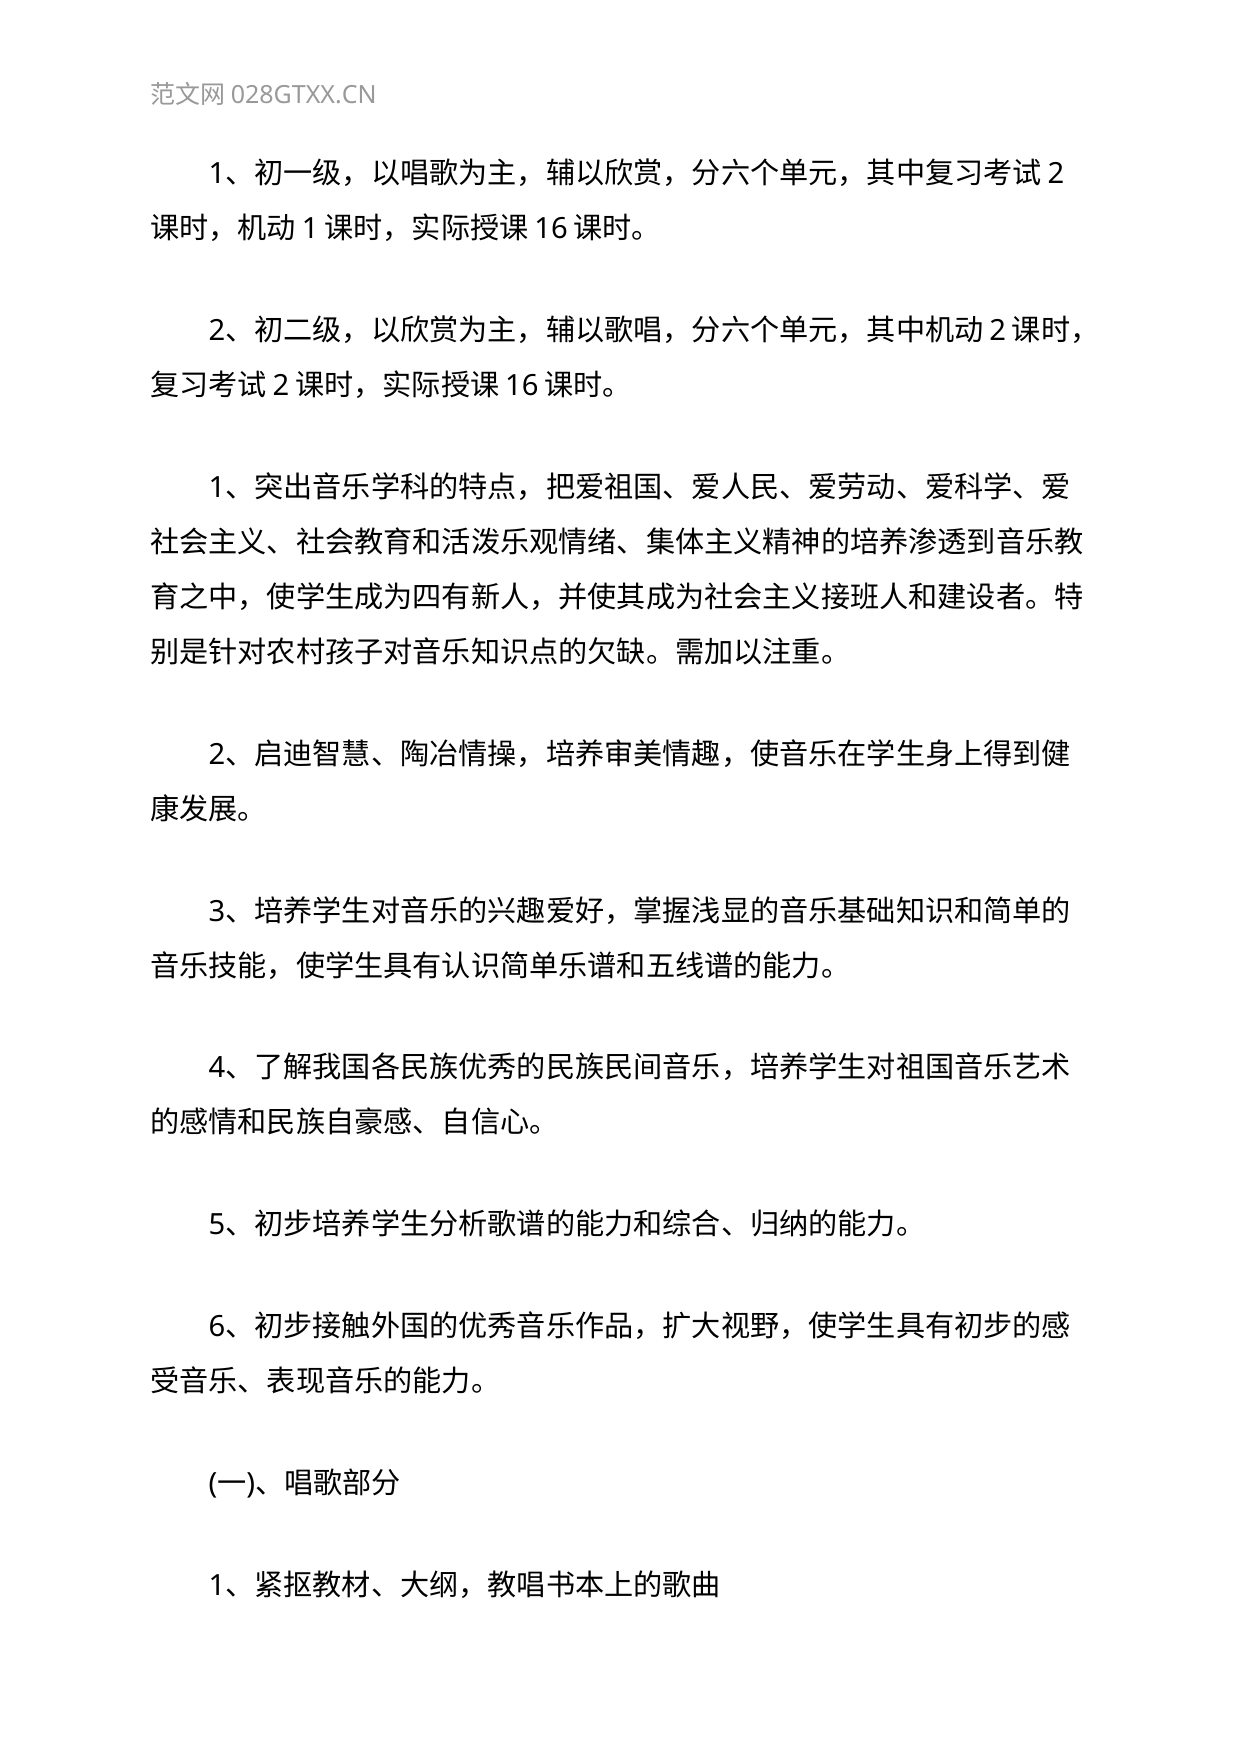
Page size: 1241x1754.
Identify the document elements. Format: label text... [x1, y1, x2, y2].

text 1、突出音乐学科的特点，把爱祖国、爱人民、爱劳动、爱科学、爱社会主义、社会教育和活泼乐观情绪、集体主义精神的培养渗透到音乐教育之中，使学生成为四有新人，并使其成为社会主义接班人和建设者。特别是针对农村孩子对音乐知识点的欠缺。需加以注重。 [150, 464, 1090, 671]
text 3、培养学生对音乐的兴趣爱好，掌握浅显的音乐基础知识和简单的音乐技能，使学生具有认识简单乐谱和五线谱的能力。 [150, 887, 1090, 984]
text 1、初一级，以唱歌为主，辅以欣赏，分六个单元，其中复习考试2课时，机动1课时，实际授课16课时。 [150, 150, 1090, 247]
text 2、启迪智慧、陶冶情操，培养审美情趣，使音乐在学生身上得到健康发展。 [150, 731, 1090, 828]
text (一)、唱歌部分 [150, 1459, 1090, 1502]
text 5、初步培养学生分析歌谱的能力和综合、归纳的能力。 [150, 1201, 1090, 1243]
text 4、了解我国各民族优秀的民族民间音乐，培养学生对祖国音乐艺术的感情和民族自豪感、自信心。 [150, 1044, 1090, 1141]
text 6、初步接触外国的优秀音乐作品，扩大视野，使学生具有初步的感受音乐、表现音乐的能力。 [150, 1303, 1090, 1400]
text 1、紧抠教材、大纲，教唱书本上的歌曲 [150, 1562, 1090, 1604]
text 2、初二级，以欣赏为主，辅以歌唱，分六个单元，其中机动2课时，复习考试2课时，实际授课16课时。 [150, 307, 1090, 404]
